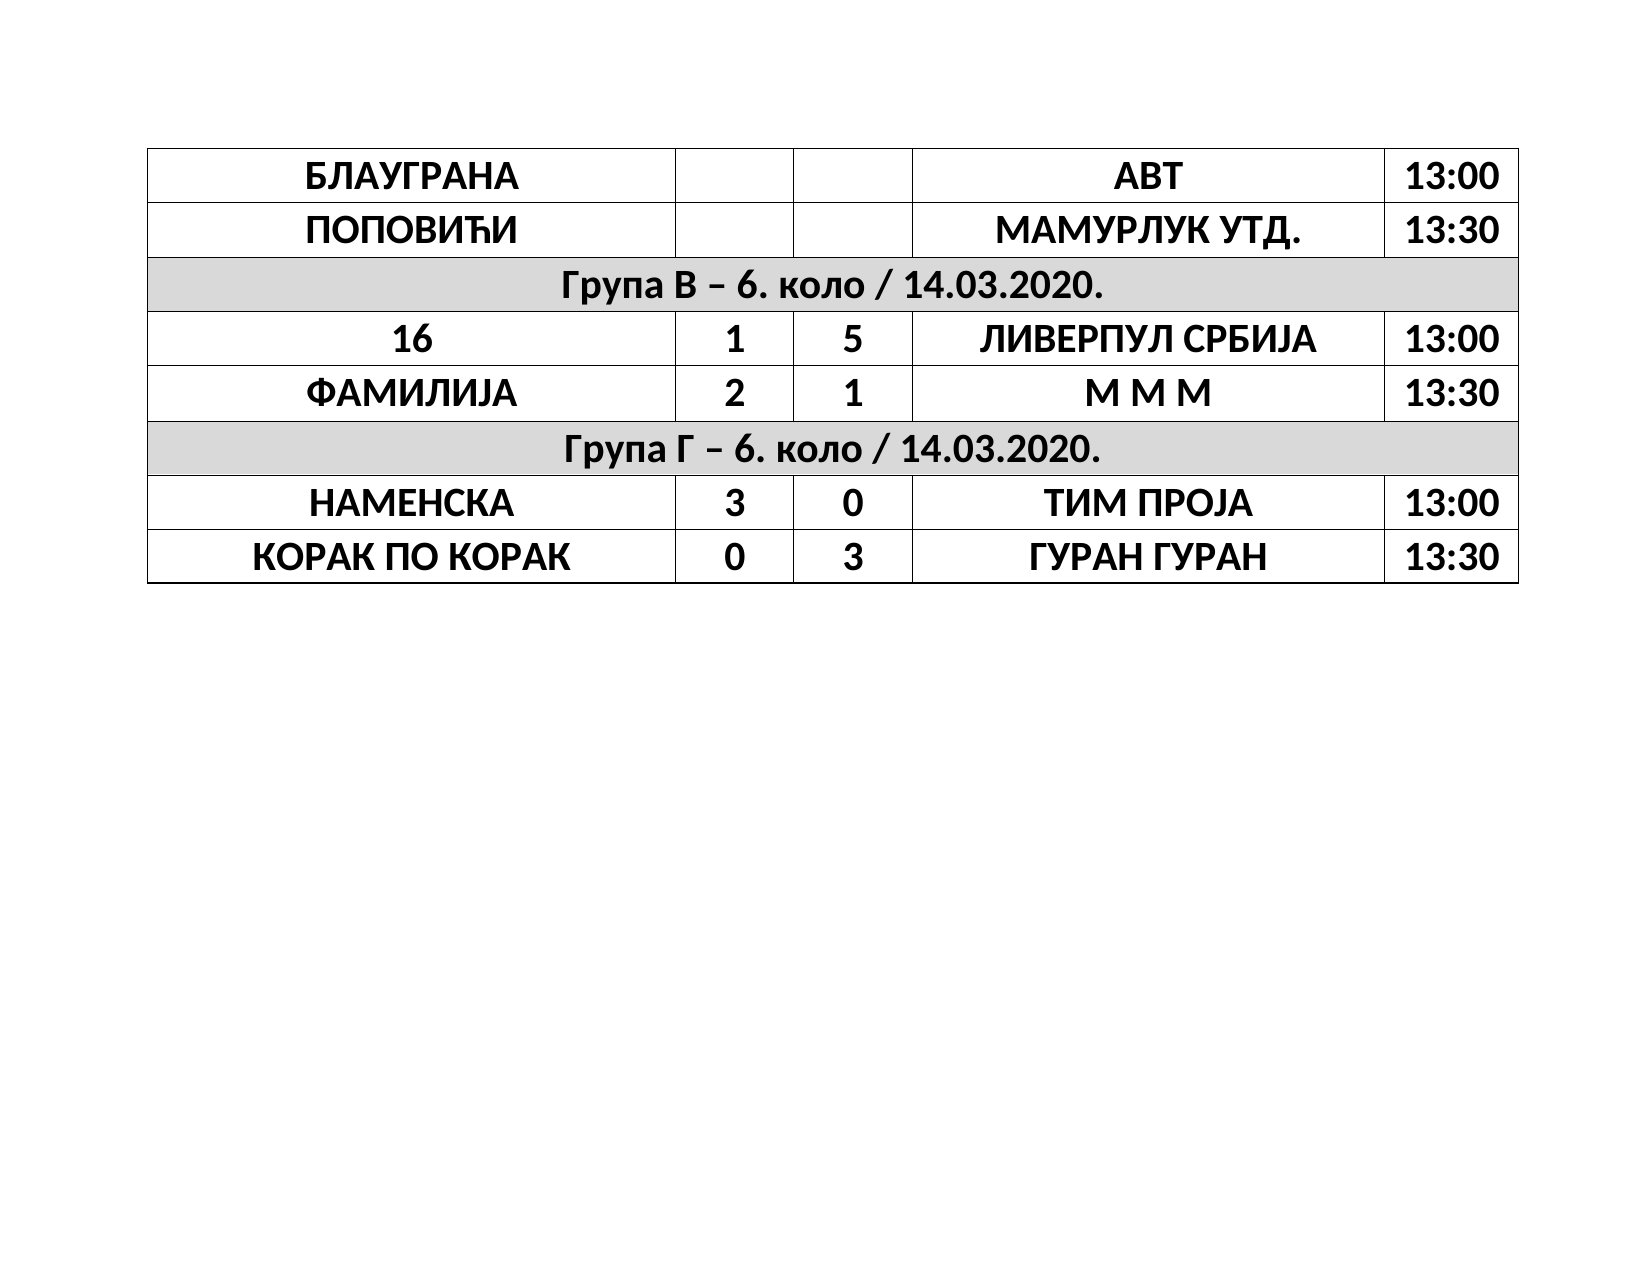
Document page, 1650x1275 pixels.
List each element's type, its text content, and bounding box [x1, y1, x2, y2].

table_cell М М М [913, 366, 1384, 421]
table_cell 13:30 [1385, 366, 1518, 421]
table_cell [794, 203, 912, 257]
table_cell КОРАК ПО КОРАК [148, 530, 675, 582]
table_cell 0 [794, 476, 912, 528]
table_cell ТИМ ПРОЈА [913, 476, 1384, 528]
table_cell 1 [676, 312, 793, 365]
table_cell 5 [794, 312, 912, 365]
table_cell 13:00 [1385, 312, 1518, 365]
table_cell ГУРАН ГУРАН [913, 530, 1384, 582]
table_cell МАМУРЛУК УТД. [913, 203, 1384, 257]
table_cell 13:00 [1385, 476, 1518, 528]
table_cell 2 [676, 366, 793, 421]
table_cell [794, 149, 912, 202]
table_cell БЛАУГРАНА [148, 149, 675, 202]
table_cell АВТ [913, 149, 1384, 202]
table_cell 0 [676, 530, 793, 582]
table_cell 13:30 [1385, 530, 1518, 582]
table_cell Група В – 6. коло / 14.03.2020. [148, 258, 1518, 311]
table_cell 3 [794, 530, 912, 582]
table_cell ПОПОВИЋИ [148, 203, 675, 257]
table_cell 1 [794, 366, 912, 421]
table_cell 13:30 [1385, 203, 1518, 257]
table_cell 13:00 [1385, 149, 1518, 202]
table_cell Група Г – 6. коло / 14.03.2020. [148, 422, 1518, 474]
table_cell ФАМИЛИЈА [148, 366, 675, 421]
table_cell [676, 203, 793, 257]
table_cell 16 [148, 312, 675, 365]
table_cell ЛИВЕРПУЛ СРБИЈА [913, 312, 1384, 365]
table_cell [676, 149, 793, 202]
table_cell НАМЕНСКА [148, 476, 675, 528]
table_cell 3 [676, 476, 793, 528]
